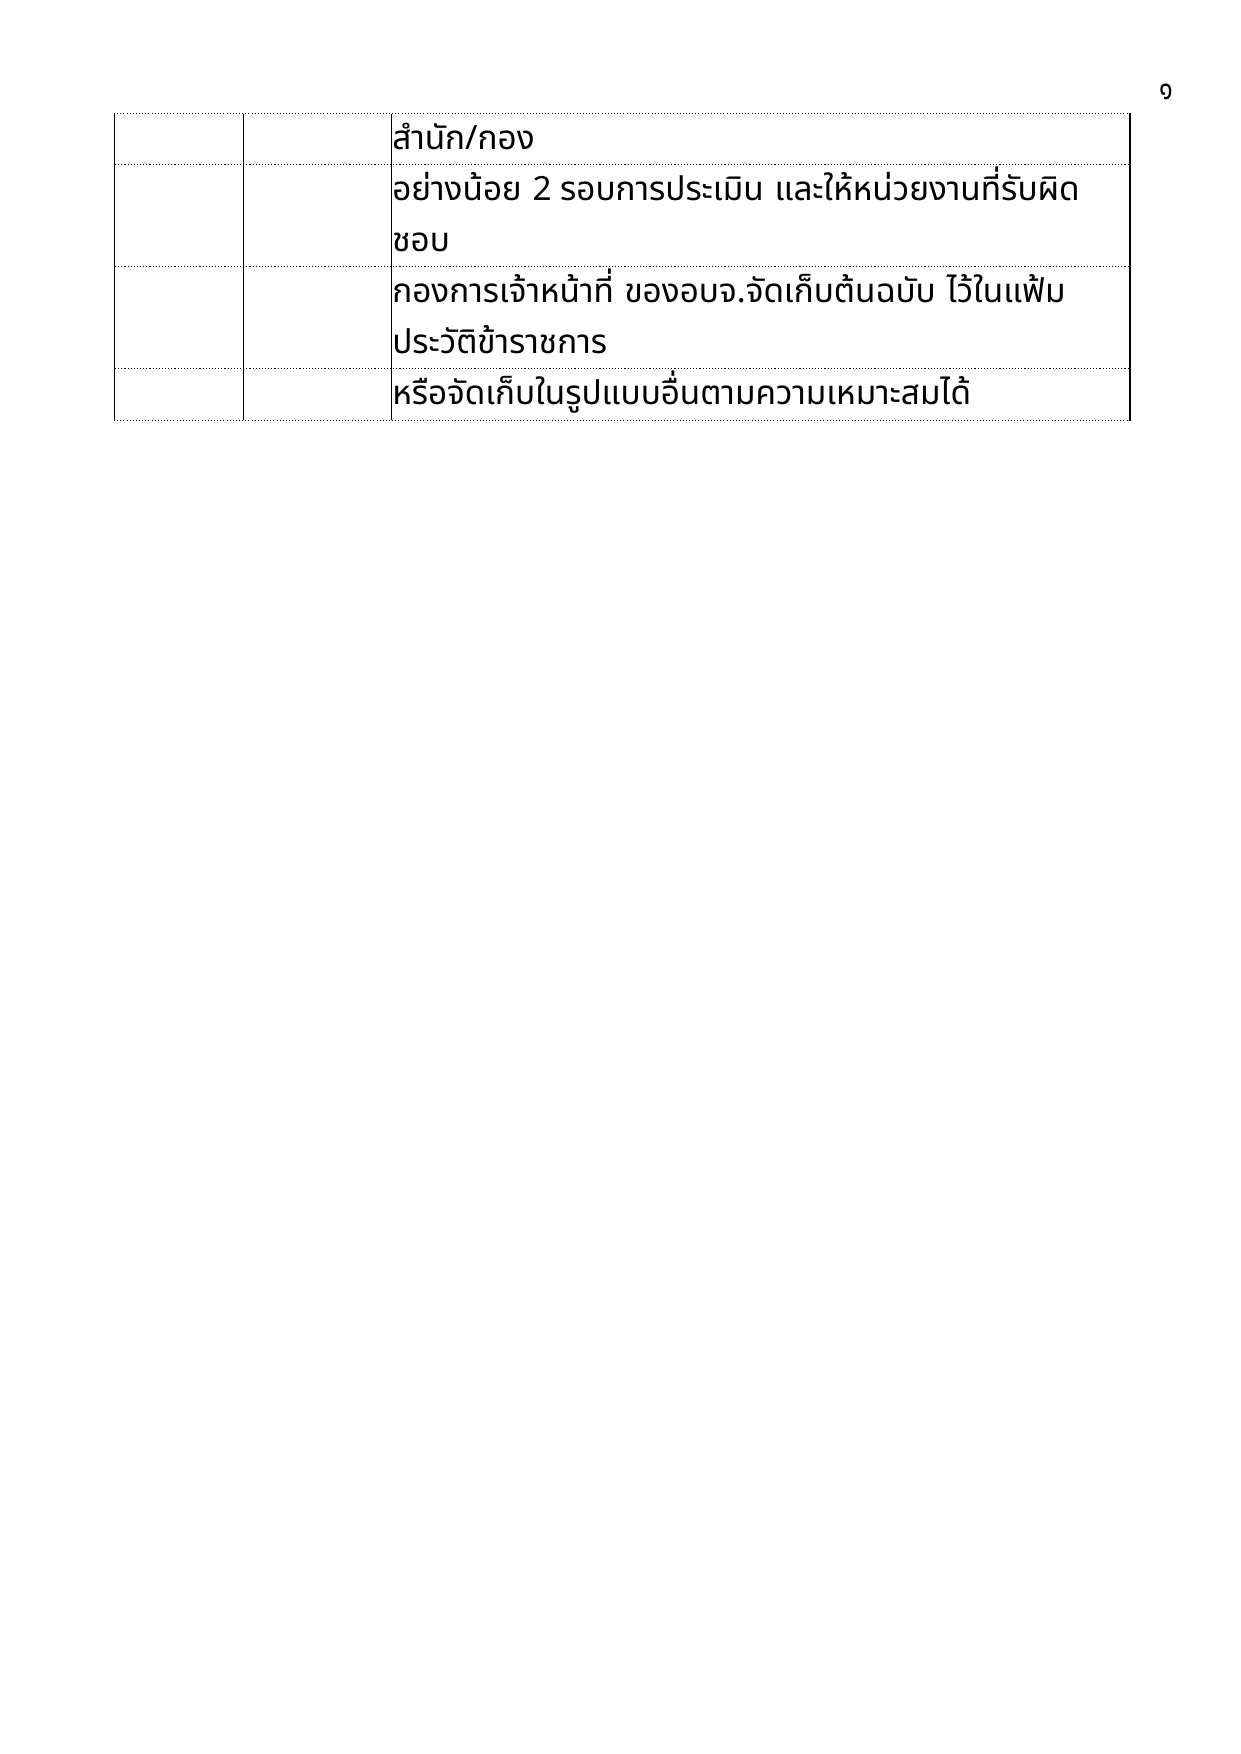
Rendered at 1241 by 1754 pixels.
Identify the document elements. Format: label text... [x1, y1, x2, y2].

table_cell [244, 113, 391, 164]
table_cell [392, 113, 1129, 164]
table_cell [244, 368, 391, 420]
table_cell [244, 266, 391, 368]
table_cell [115, 368, 243, 420]
table_cell อย่างน้อย 2 รอบการประเมิน และให้หน่วยงานที่รับผิดชอบ [392, 164, 1129, 266]
table_cell [115, 113, 243, 164]
table_cell [244, 164, 391, 266]
table_cell หรือจัดเก็บในรูปแบบอื่นตามความเหมาะสมได้ [392, 368, 1129, 420]
table_cell กองการเจ้าหน้าที่ ของอบจ.จัดเก็บต้นฉบับ ไว้ในแฟ้มประวัติข้าราชการ [392, 266, 1129, 368]
table_cell [115, 164, 243, 266]
table_cell [115, 266, 243, 368]
